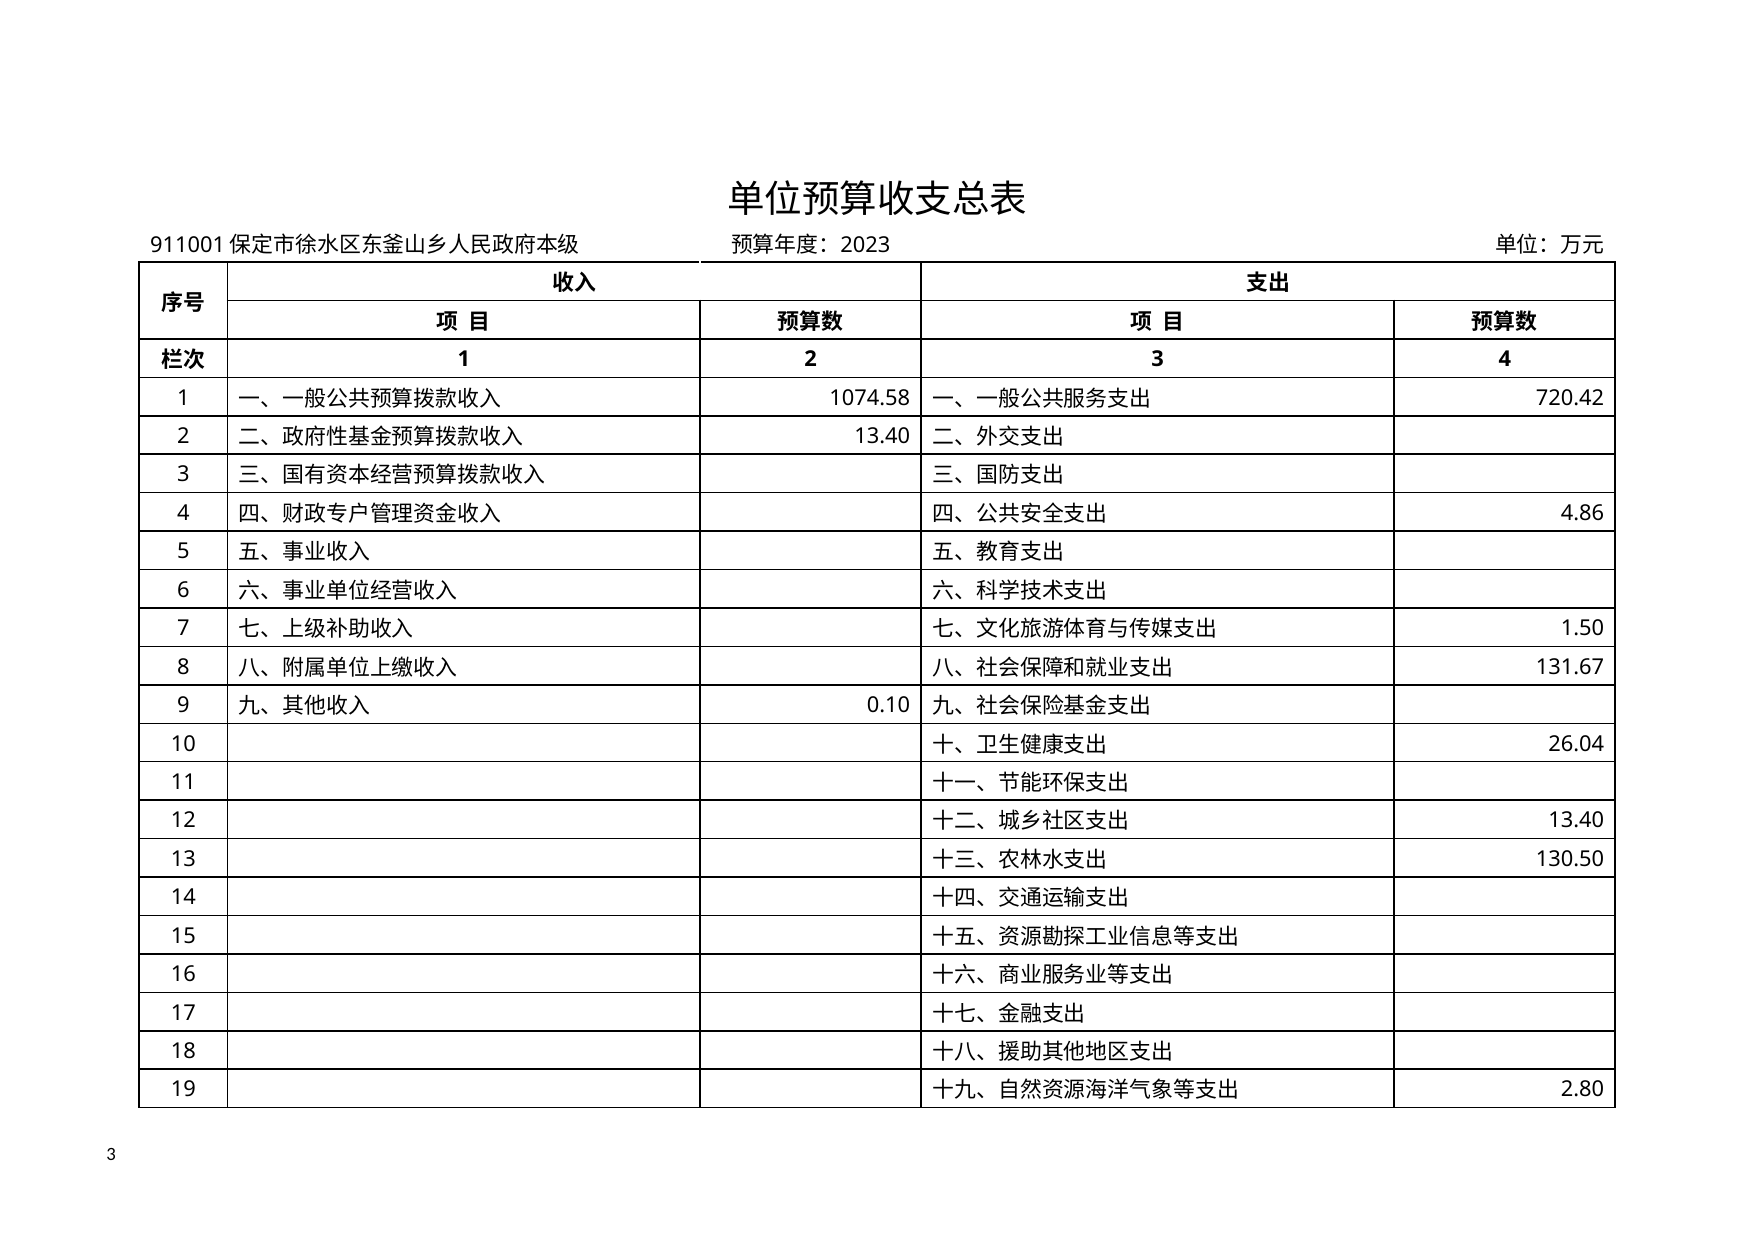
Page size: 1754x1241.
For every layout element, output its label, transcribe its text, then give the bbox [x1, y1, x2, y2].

table_cell 十八、援助其他地区支出 [922, 1032, 1393, 1068]
table_cell [701, 955, 920, 991]
table_cell 0.10 [701, 686, 920, 722]
table_cell 五、教育支出 [922, 532, 1393, 569]
table_cell 四、财政专户管理资金收入 [228, 493, 699, 530]
table_cell [701, 762, 920, 799]
table_cell 十五、资源勘探工业信息等支出 [922, 916, 1393, 953]
table_cell 12 [140, 801, 227, 838]
table_cell 三、国防支出 [922, 455, 1393, 492]
table_cell [1395, 1032, 1614, 1068]
table_cell 十九、自然资源海洋气象等支出 [922, 1070, 1393, 1107]
table_cell 七、上级补助收入 [228, 609, 699, 646]
table_cell 13 [140, 839, 227, 876]
table_cell 4 [140, 493, 227, 530]
table_cell [228, 801, 699, 838]
table_cell 二、外交支出 [922, 417, 1393, 453]
table_cell [701, 647, 920, 684]
table_cell 10 [140, 724, 227, 761]
table_cell 八、社会保障和就业支出 [922, 647, 1393, 684]
table_cell 4 [1395, 340, 1614, 376]
table_cell 26.04 [1395, 724, 1614, 761]
table_cell [701, 916, 920, 953]
table_cell 六、科学技术支出 [922, 570, 1393, 607]
table_cell [1395, 570, 1614, 607]
table_cell 6 [140, 570, 227, 607]
table_cell [228, 762, 699, 799]
table_cell 序号 [140, 263, 227, 338]
table_cell 2.80 [1395, 1070, 1614, 1107]
table_cell [701, 493, 920, 530]
table_cell 18 [140, 1032, 227, 1068]
table_cell 11 [140, 762, 227, 799]
table_cell 131.67 [1395, 647, 1614, 684]
table_cell 十七、金融支出 [922, 993, 1393, 1030]
table_cell 二、政府性基金预算拨款收入 [228, 417, 699, 453]
table_cell 1.50 [1395, 609, 1614, 646]
table_cell [701, 801, 920, 838]
table_cell [228, 1032, 699, 1068]
table_cell [228, 916, 699, 953]
table_cell 收入 [228, 263, 920, 299]
table_cell [1395, 993, 1614, 1030]
table_cell 14 [140, 878, 227, 914]
table_cell [228, 878, 699, 914]
table_cell 1 [228, 340, 699, 376]
table_cell 13.40 [1395, 801, 1614, 838]
table_cell 一、一般公共服务支出 [922, 378, 1393, 415]
table_cell 十二、城乡社区支出 [922, 801, 1393, 838]
table_cell 19 [140, 1070, 227, 1107]
table_cell 四、公共安全支出 [922, 493, 1393, 530]
table_cell [228, 1070, 699, 1107]
table_cell 九、社会保险基金支出 [922, 686, 1393, 722]
table_cell 7 [140, 609, 227, 646]
table_cell 预算数 [1395, 301, 1614, 338]
table_cell [701, 993, 920, 1030]
table_cell 8 [140, 647, 227, 684]
table_cell 一、一般公共预算拨款收入 [228, 378, 699, 415]
table_cell [1395, 955, 1614, 991]
table_cell 六、事业单位经营收入 [228, 570, 699, 607]
table_header 911001保定市徐水区东釜山乡人民政府本级 [140, 224, 699, 261]
table_cell [701, 455, 920, 492]
table_cell [701, 1032, 920, 1068]
table_cell [701, 570, 920, 607]
table_cell [228, 955, 699, 991]
table_cell 十六、商业服务业等支出 [922, 955, 1393, 991]
table_cell [701, 839, 920, 876]
table_cell 七、文化旅游体育与传媒支出 [922, 609, 1393, 646]
table_cell 720.42 [1395, 378, 1614, 415]
table_cell [1395, 417, 1614, 453]
table_cell 十、卫生健康支出 [922, 724, 1393, 761]
table_cell 十三、农林水支出 [922, 839, 1393, 876]
table_cell 项 目 [228, 301, 699, 338]
table_cell 栏次 [140, 340, 227, 376]
table_cell [701, 609, 920, 646]
table_cell 八、附属单位上缴收入 [228, 647, 699, 684]
table_cell 支出 [922, 263, 1614, 299]
table_cell 5 [140, 532, 227, 569]
table_cell [701, 878, 920, 914]
table_cell [228, 839, 699, 876]
table_header 单位：万元 [922, 224, 1614, 261]
table_cell [228, 724, 699, 761]
table_cell 16 [140, 955, 227, 991]
table_cell [1395, 455, 1614, 492]
table_cell [1395, 686, 1614, 722]
table_cell 130.50 [1395, 839, 1614, 876]
table_cell [228, 993, 699, 1030]
table_cell 4.86 [1395, 493, 1614, 530]
table_cell [1395, 878, 1614, 914]
table_cell [1395, 916, 1614, 953]
table_cell 预算数 [701, 301, 920, 338]
table_cell [1395, 532, 1614, 569]
table_cell 17 [140, 993, 227, 1030]
table_cell 十一、节能环保支出 [922, 762, 1393, 799]
table_cell 13.40 [701, 417, 920, 453]
table_cell [701, 724, 920, 761]
table_cell 1074.58 [701, 378, 920, 415]
table_cell [701, 532, 920, 569]
table_cell 2 [140, 417, 227, 453]
table_cell 五、事业收入 [228, 532, 699, 569]
table_cell 九、其他收入 [228, 686, 699, 722]
table_cell 1 [140, 378, 227, 415]
text 单位预算收支总表 [106, 168, 1648, 223]
table_cell 项 目 [922, 301, 1393, 338]
table_cell 3 [922, 340, 1393, 376]
table_cell 15 [140, 916, 227, 953]
table_cell [1395, 762, 1614, 799]
table_header 预算年度：2023 [701, 224, 920, 261]
table_cell 3 [140, 455, 227, 492]
table_cell 9 [140, 686, 227, 722]
table_cell 十四、交通运输支出 [922, 878, 1393, 914]
table_cell [701, 1070, 920, 1107]
table_cell 2 [701, 340, 920, 376]
table_cell 三、国有资本经营预算拨款收入 [228, 455, 699, 492]
